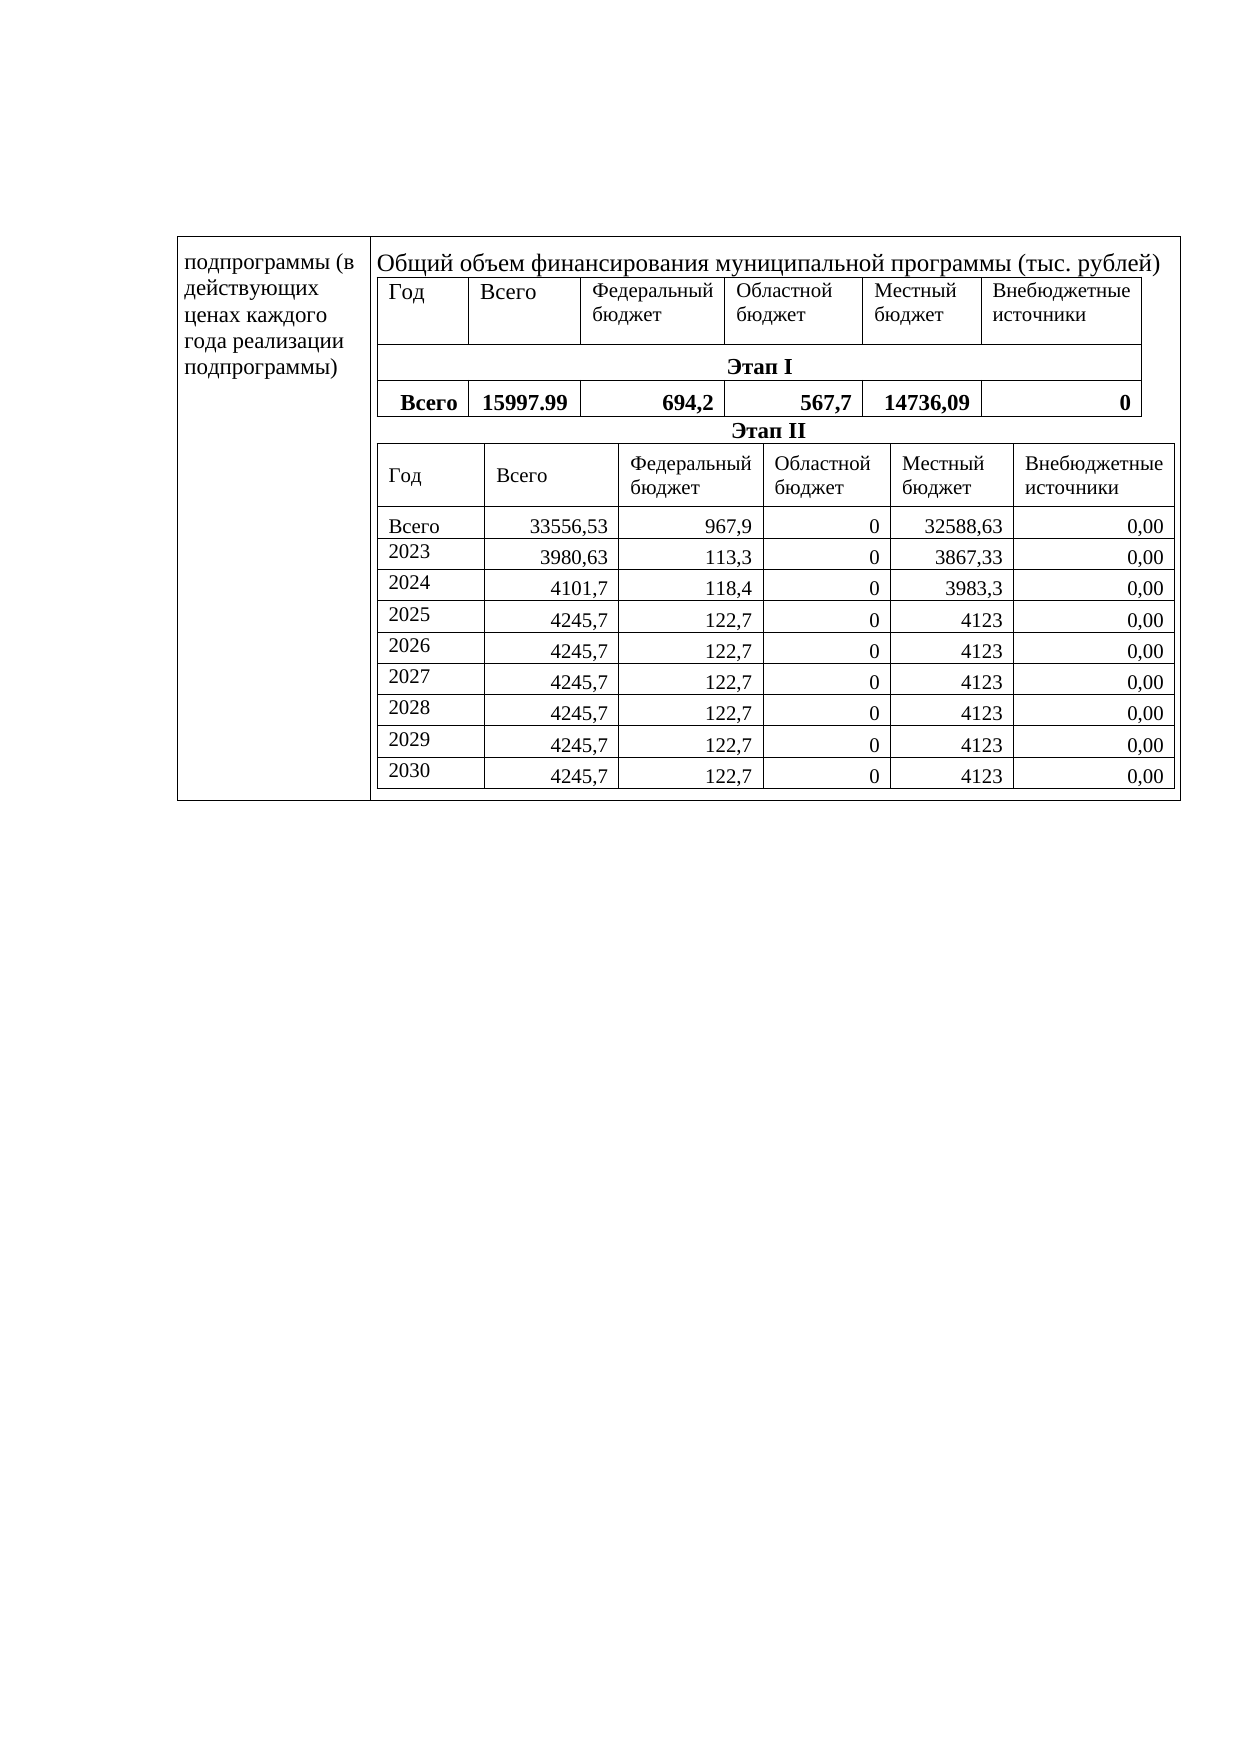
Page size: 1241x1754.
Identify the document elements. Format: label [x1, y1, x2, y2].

table_cell [371, 237, 1180, 800]
table_cell [178, 237, 370, 800]
